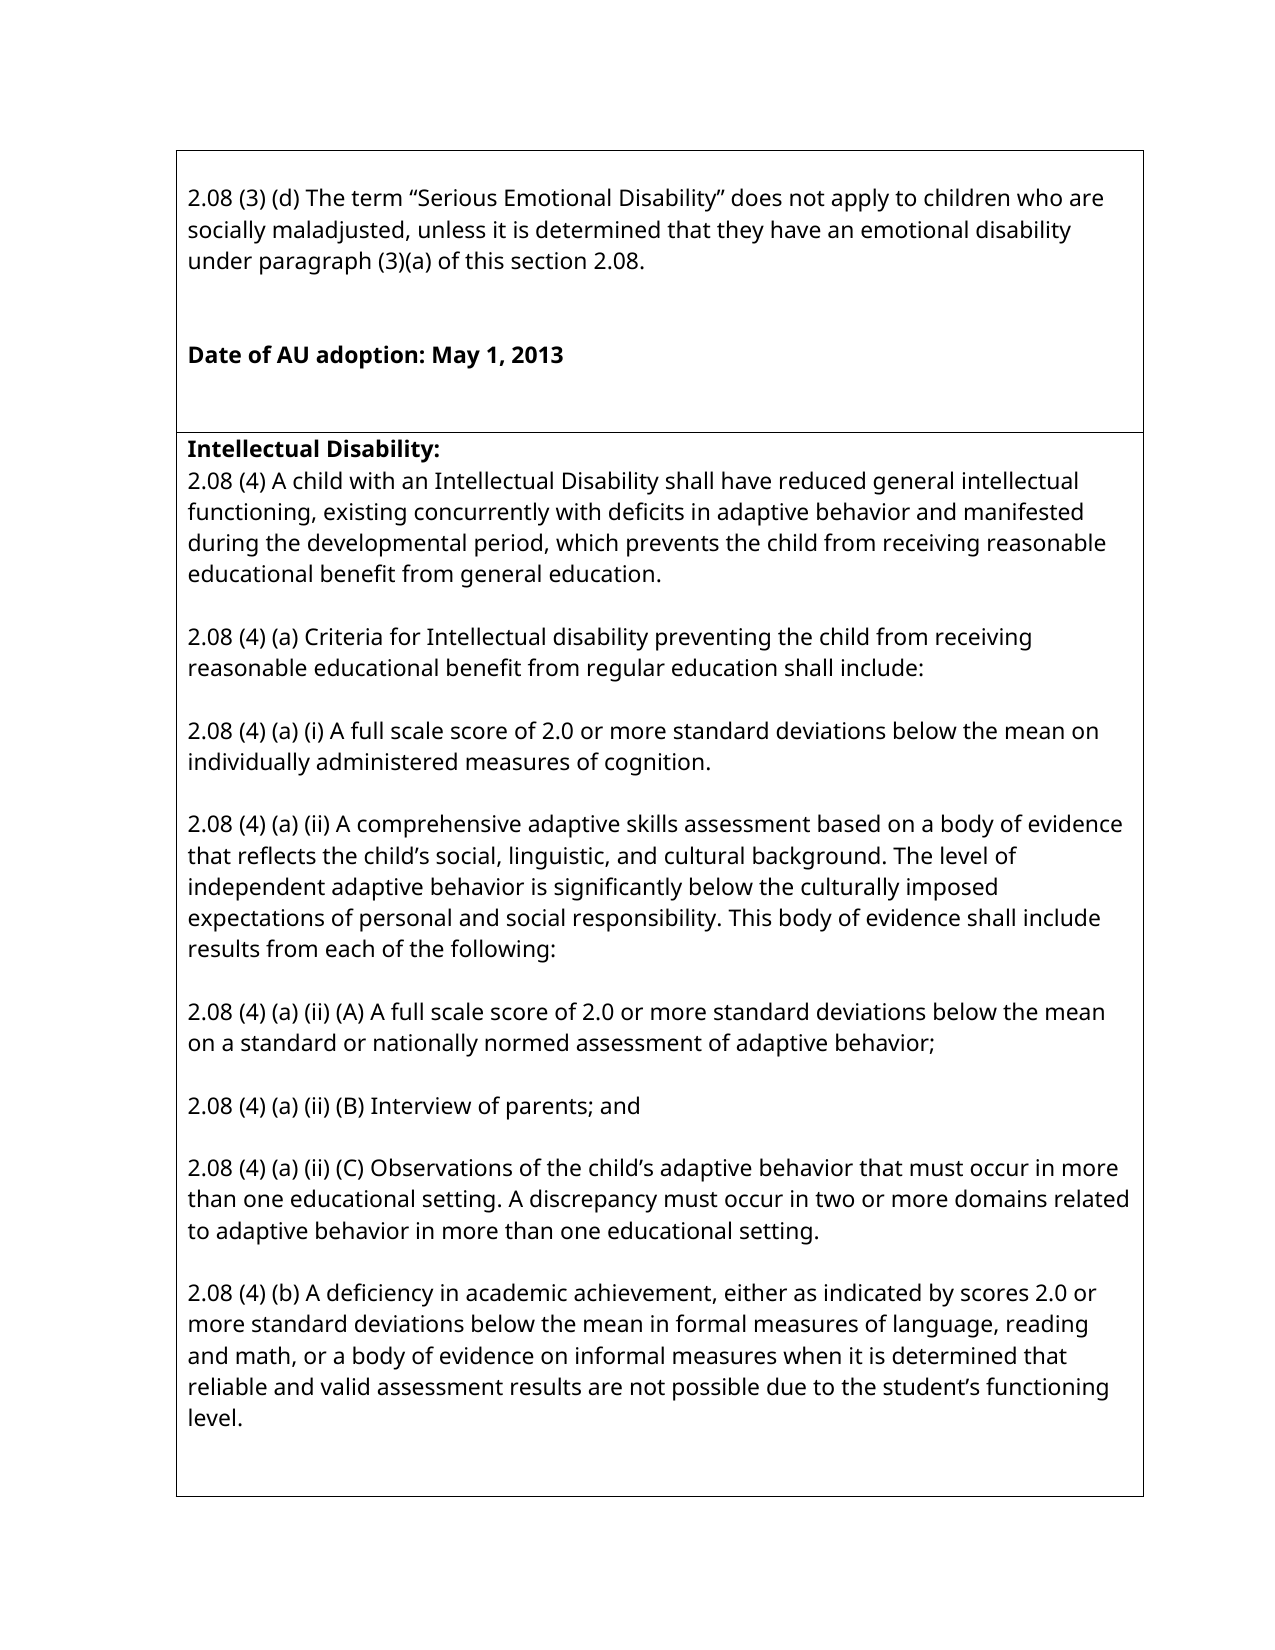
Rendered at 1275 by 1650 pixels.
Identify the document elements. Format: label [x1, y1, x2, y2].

table_cell [177, 151, 1143, 432]
table_cell [177, 433, 1143, 1496]
